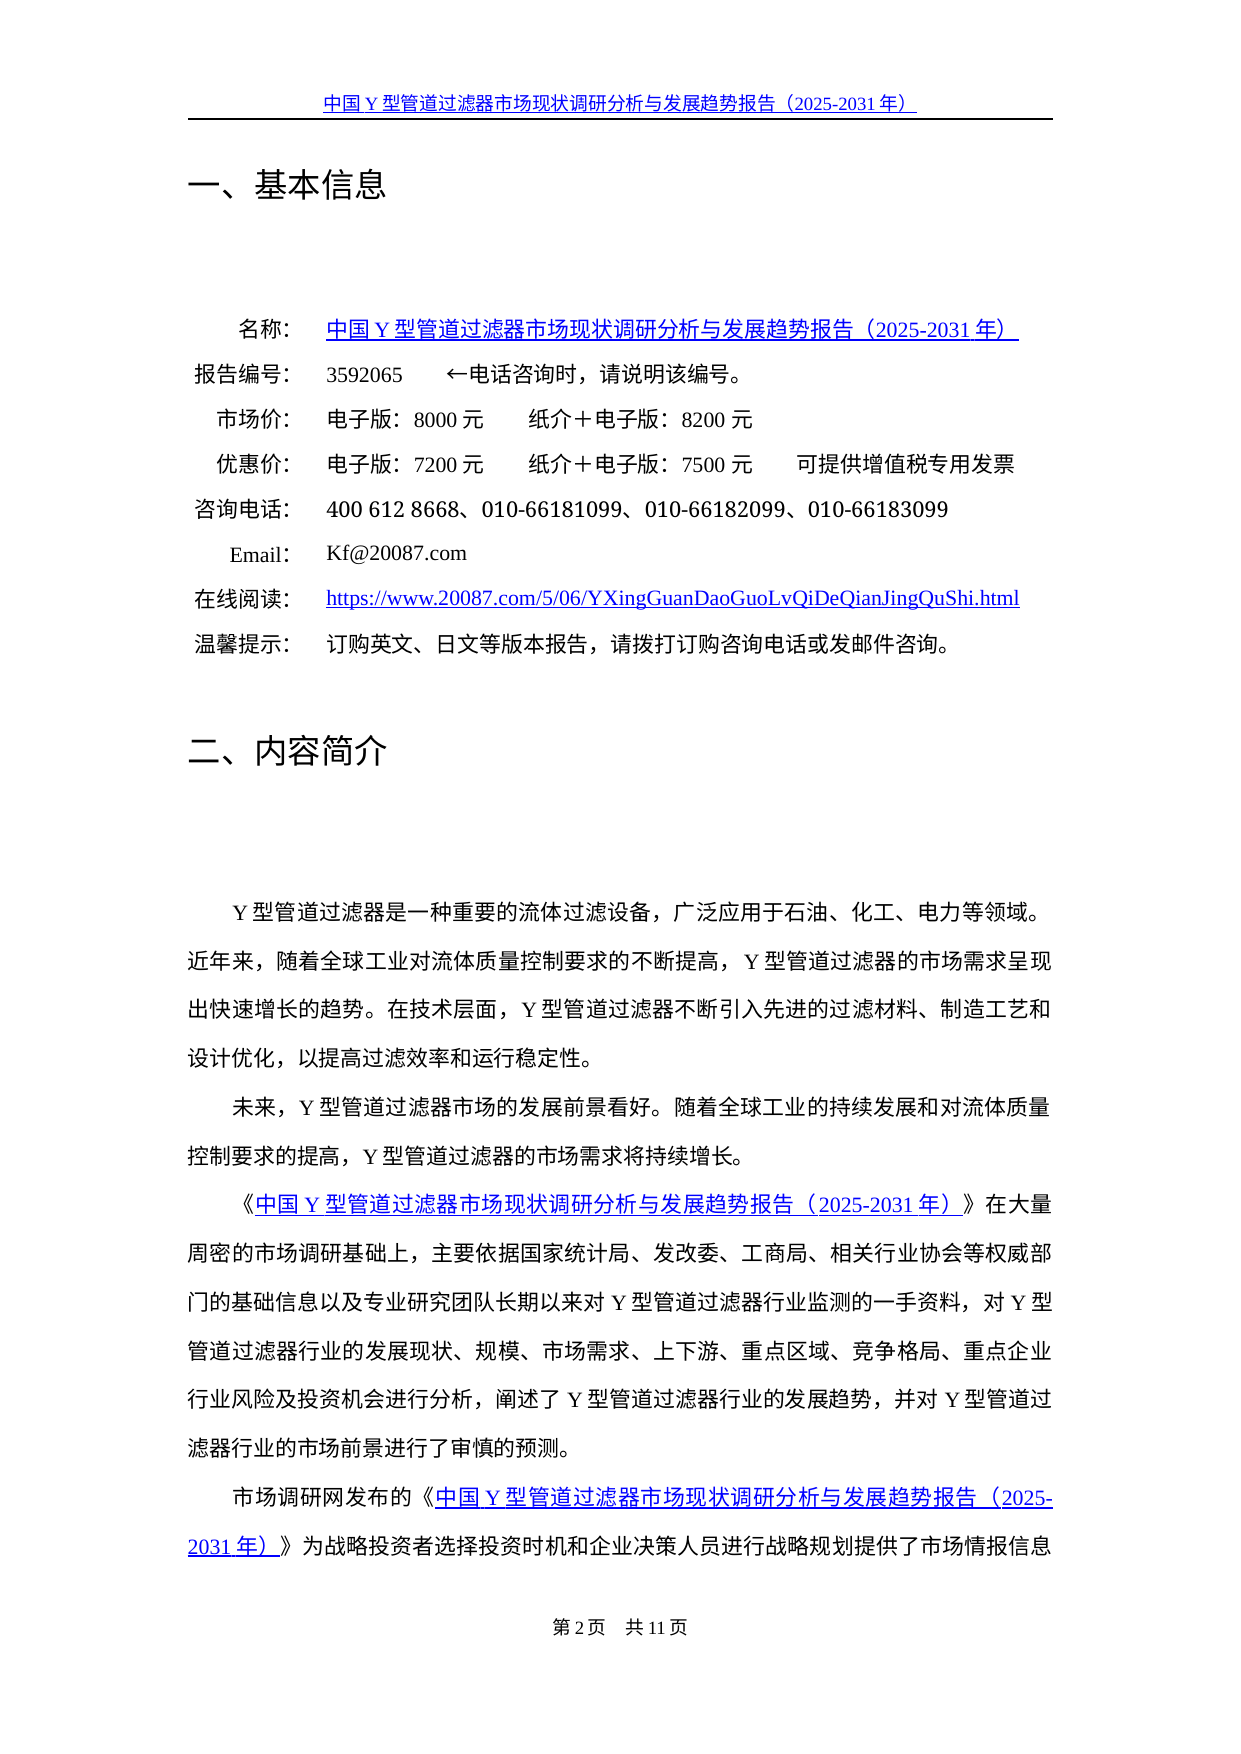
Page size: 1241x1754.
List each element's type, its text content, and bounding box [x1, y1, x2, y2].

title 一、基本信息 [187, 150, 1053, 215]
table_cell 温馨提示： [167, 627, 315, 672]
table_header 名称： [167, 312, 315, 357]
table_cell 400 612 8668、010-66181099、010-66182099、010-66183099 [315, 492, 1073, 537]
table_cell 优惠价： [167, 447, 315, 492]
table_cell 电子版：8000 元 纸介＋电子版：8200 元 [315, 402, 1073, 447]
table_cell 市场价： [167, 402, 315, 447]
title 二、内容简介 [187, 717, 1053, 782]
table_cell 咨询电话： [167, 492, 315, 537]
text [187, 894, 1053, 1561]
table_cell [315, 582, 1073, 627]
table_cell Email： [167, 537, 315, 582]
table_cell 报告编号： [167, 357, 315, 402]
table_cell 订购英文、日文等版本报告，请拨打订购咨询电话或发邮件咨询。 [315, 627, 1073, 672]
table_header 中国Y型管道过滤器市场现状调研分析与发展趋势报告（2025-2031年） [315, 312, 1073, 357]
table_cell 3592065 ←电话咨询时，请说明该编号。 [315, 357, 1073, 402]
table_cell 在线阅读： [167, 582, 315, 627]
table_cell Kf@20087.com [315, 537, 1073, 582]
table_cell 电子版：7200 元 纸介＋电子版：7500 元 可提供增值税专用发票 [315, 447, 1073, 492]
